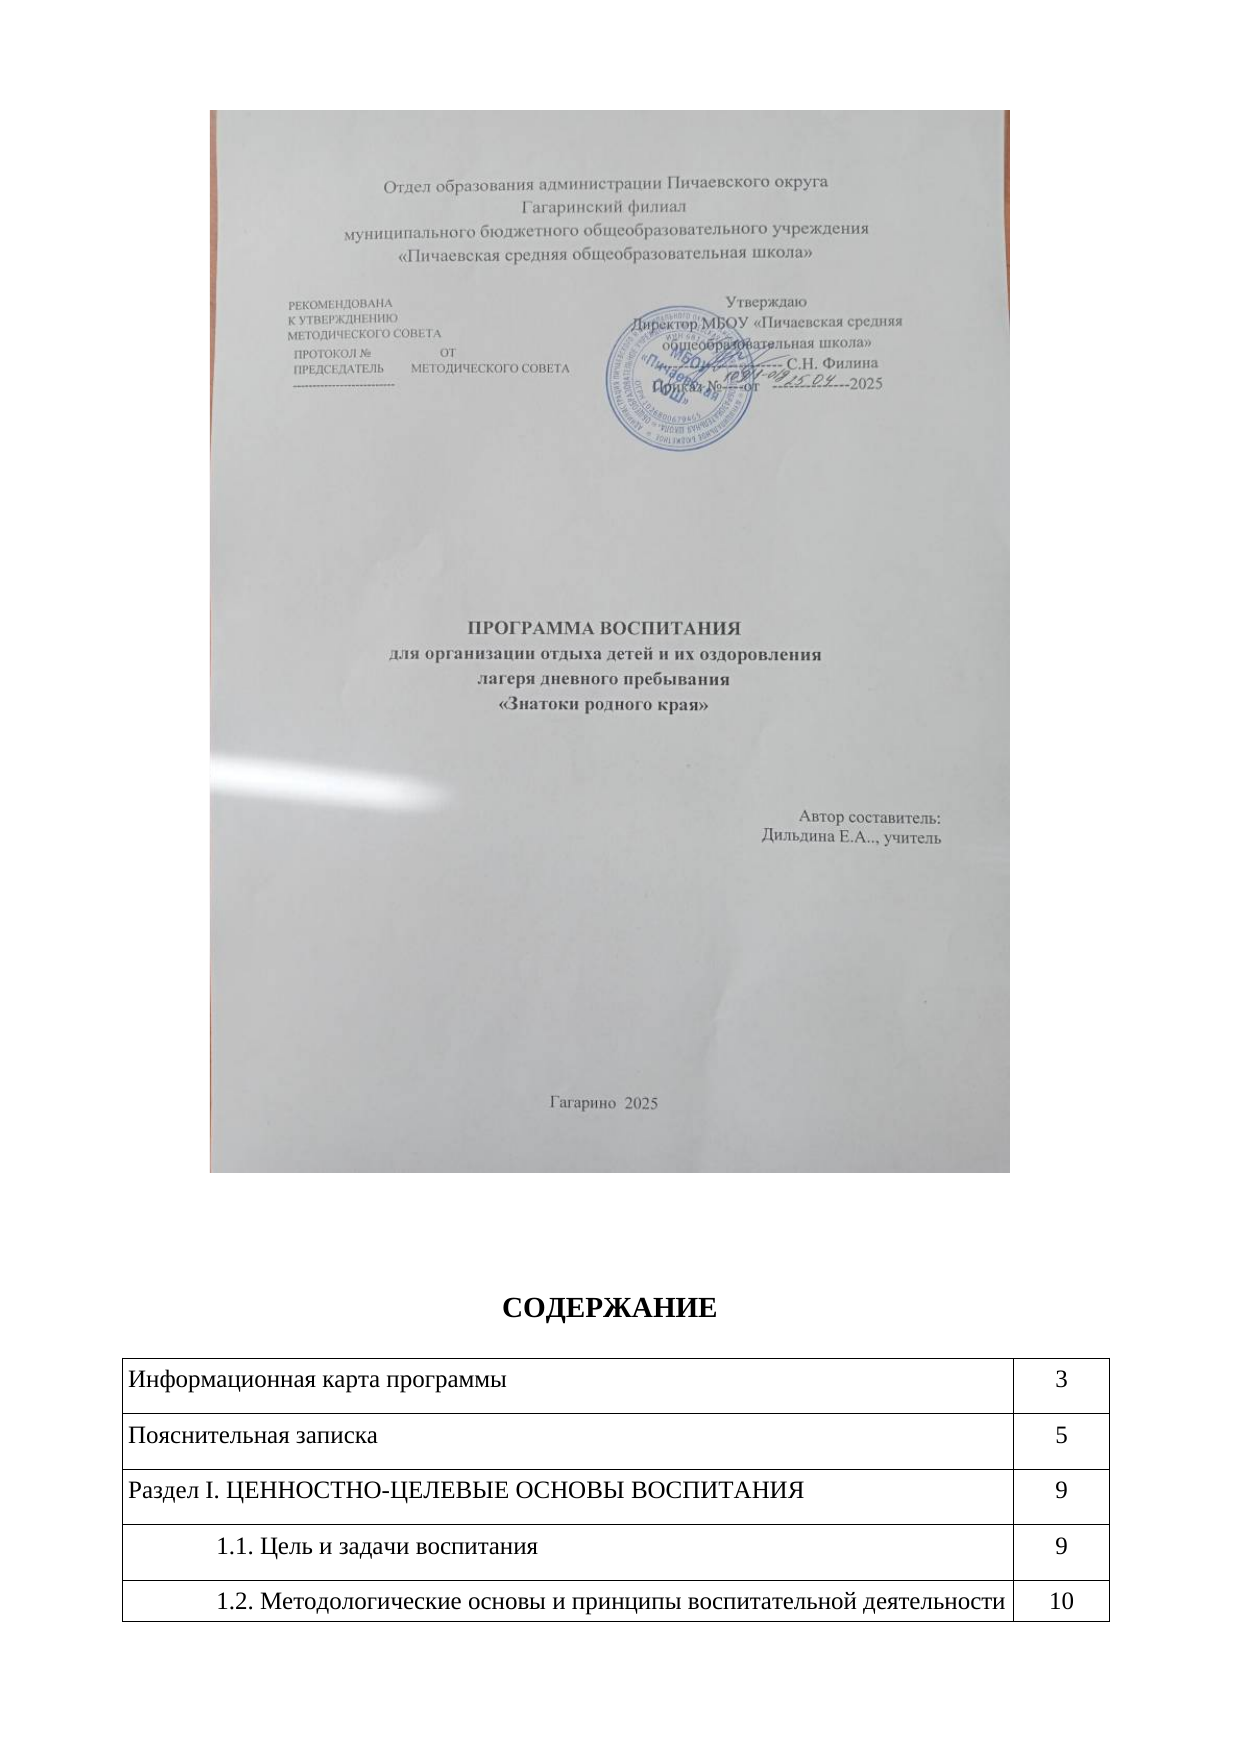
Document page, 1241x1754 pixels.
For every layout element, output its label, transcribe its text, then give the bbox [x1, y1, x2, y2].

table_cell 9 [1014, 1525, 1109, 1579]
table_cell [123, 1581, 1013, 1621]
table_cell 1.1. Цель и задачи воспитания [123, 1525, 1013, 1579]
table_cell 5 [1014, 1414, 1109, 1468]
picture [209, 110, 1010, 1173]
table_cell Пояснительная записка [123, 1414, 1013, 1468]
table_header 3 [1014, 1359, 1109, 1413]
table_cell 10 [1014, 1581, 1109, 1621]
table_header Информационная карта программы [123, 1359, 1013, 1413]
text СОДЕРЖАНИЕ [112, 1290, 1107, 1324]
table_cell Раздел I. ЦЕННОСТНО-ЦЕЛЕВЫЕ ОСНОВЫ ВОСПИТАНИЯ [123, 1470, 1013, 1524]
table_cell 9 [1014, 1470, 1109, 1524]
